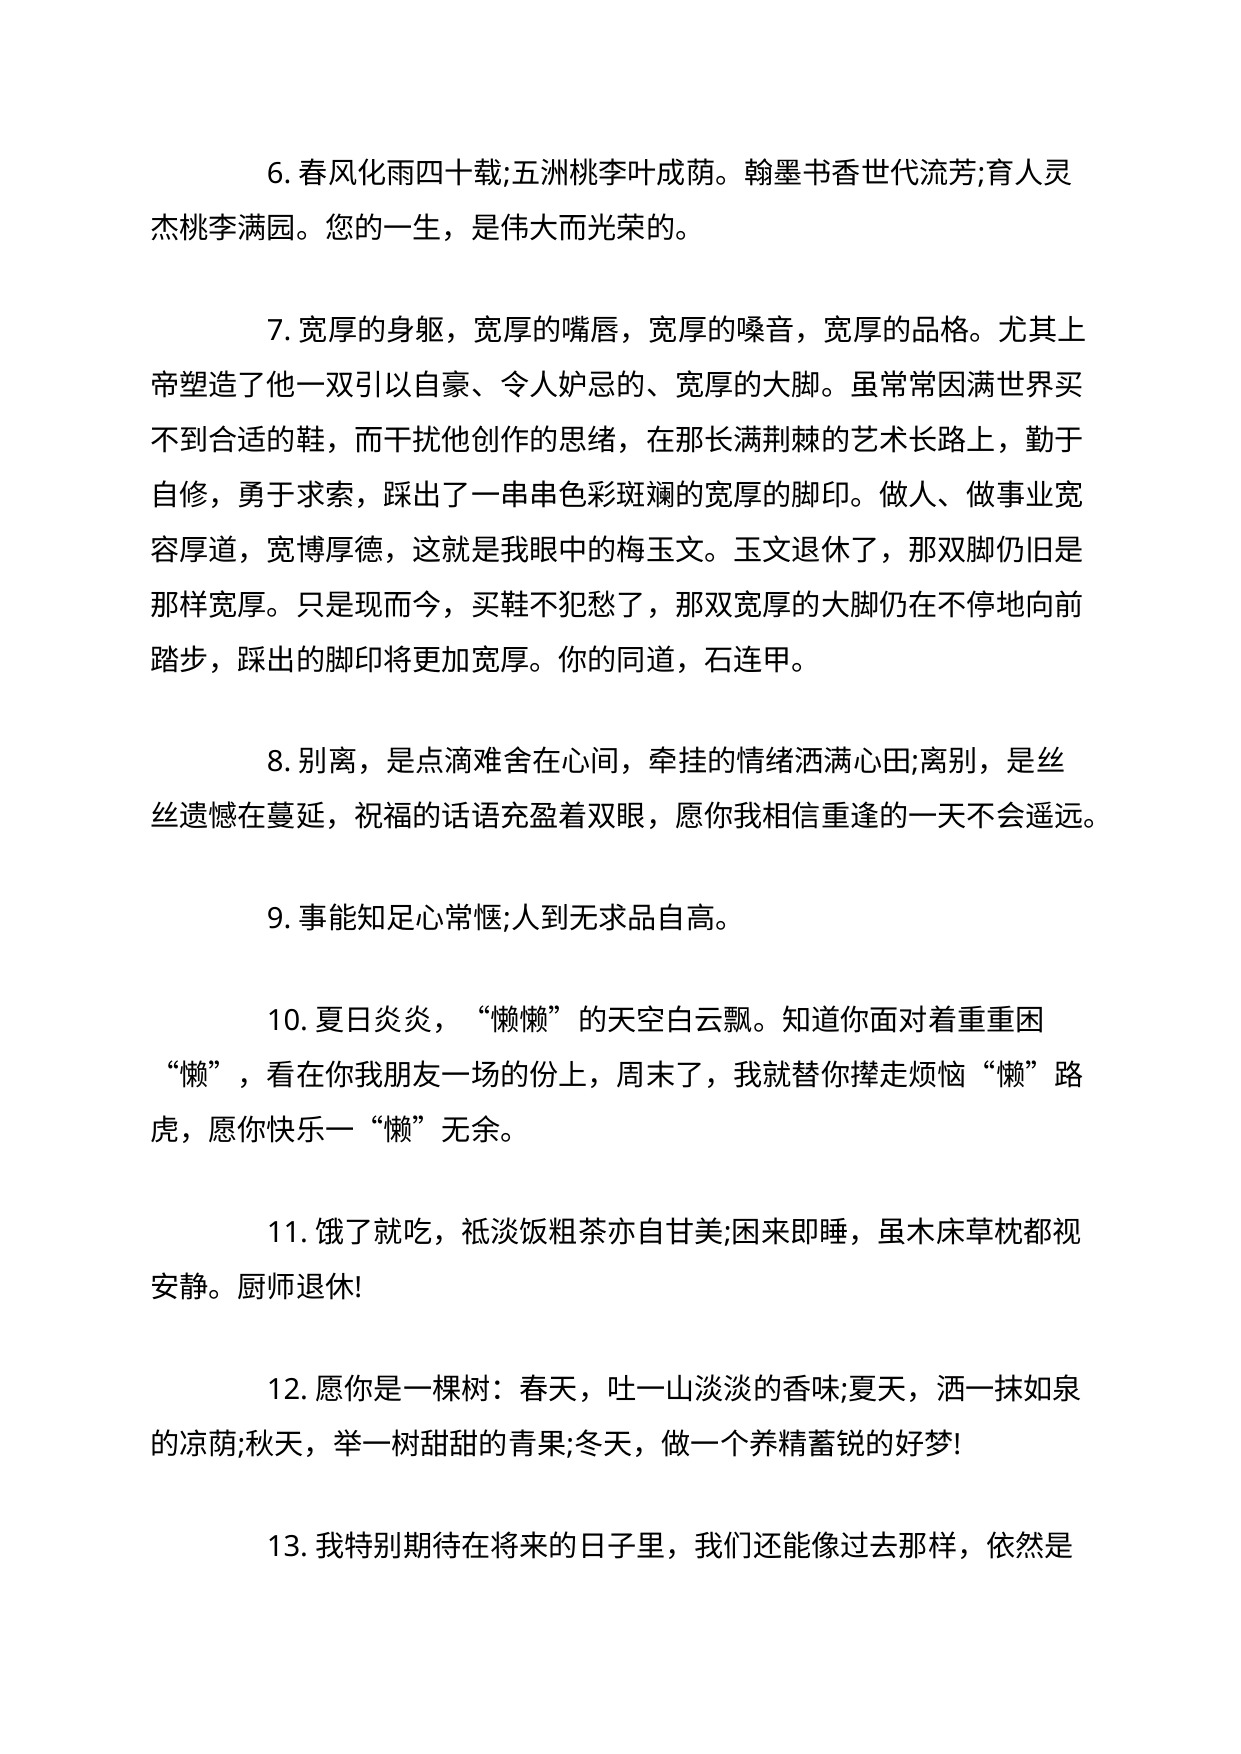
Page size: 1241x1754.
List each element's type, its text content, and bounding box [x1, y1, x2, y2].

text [150, 1522, 1090, 1565]
text 7. 宽厚的身躯，宽厚的嘴唇，宽厚的嗓音，宽厚的品格。尤其上帝塑造了他一双引以自豪、令人妒忌的、宽厚的大脚。虽常常因满世界买不到合适的鞋，而干扰他创作的思绪，在那长满荆棘的艺术长路上，勤于自修，勇于求索，踩出了一串串色彩斑斓的宽厚的脚印。做人、做事业宽容厚道，宽博厚德，这就是我眼中的梅玉文。玉文退休了，那双脚仍旧是那样宽厚。只是现而今，买鞋不犯愁了，那双宽厚的大脚仍在不停地向前踏步，踩出的脚印将更加宽厚。你的同道，石连甲。 [150, 307, 1090, 678]
text 12. 愿你是一棵树：春天，吐一山淡淡的香味;夏天，洒一抹如泉的凉荫;秋天，举一树甜甜的青果;冬天，做一个养精蓄锐的好梦! [150, 1365, 1090, 1463]
text 6. 春风化雨四十载;五洲桃李叶成荫。翰墨书香世代流芳;育人灵杰桃李满园。您的一生，是伟大而光荣的。 [150, 150, 1090, 247]
text 8. 别离，是点滴难舍在心间，牵挂的情绪洒满心田;离别，是丝丝遗憾在蔓延，祝福的话语充盈着双眼，愿你我相信重逢的一天不会遥远。 [150, 738, 1090, 835]
text 11. 饿了就吃，祗淡饭粗茶亦自甘美;困来即睡，虽木床草枕都视安静。厨师退休! [150, 1208, 1090, 1306]
text 10. 夏日炎炎，“懒懒”的天空白云飘。知道你面对着重重困“懒”，看在你我朋友一场的份上，周末了，我就替你撵走烦恼“懒”路虎，愿你快乐一“懒”无余。 [150, 997, 1090, 1149]
text 9. 事能知足心常惬;人到无求品自高。 [150, 895, 1090, 937]
